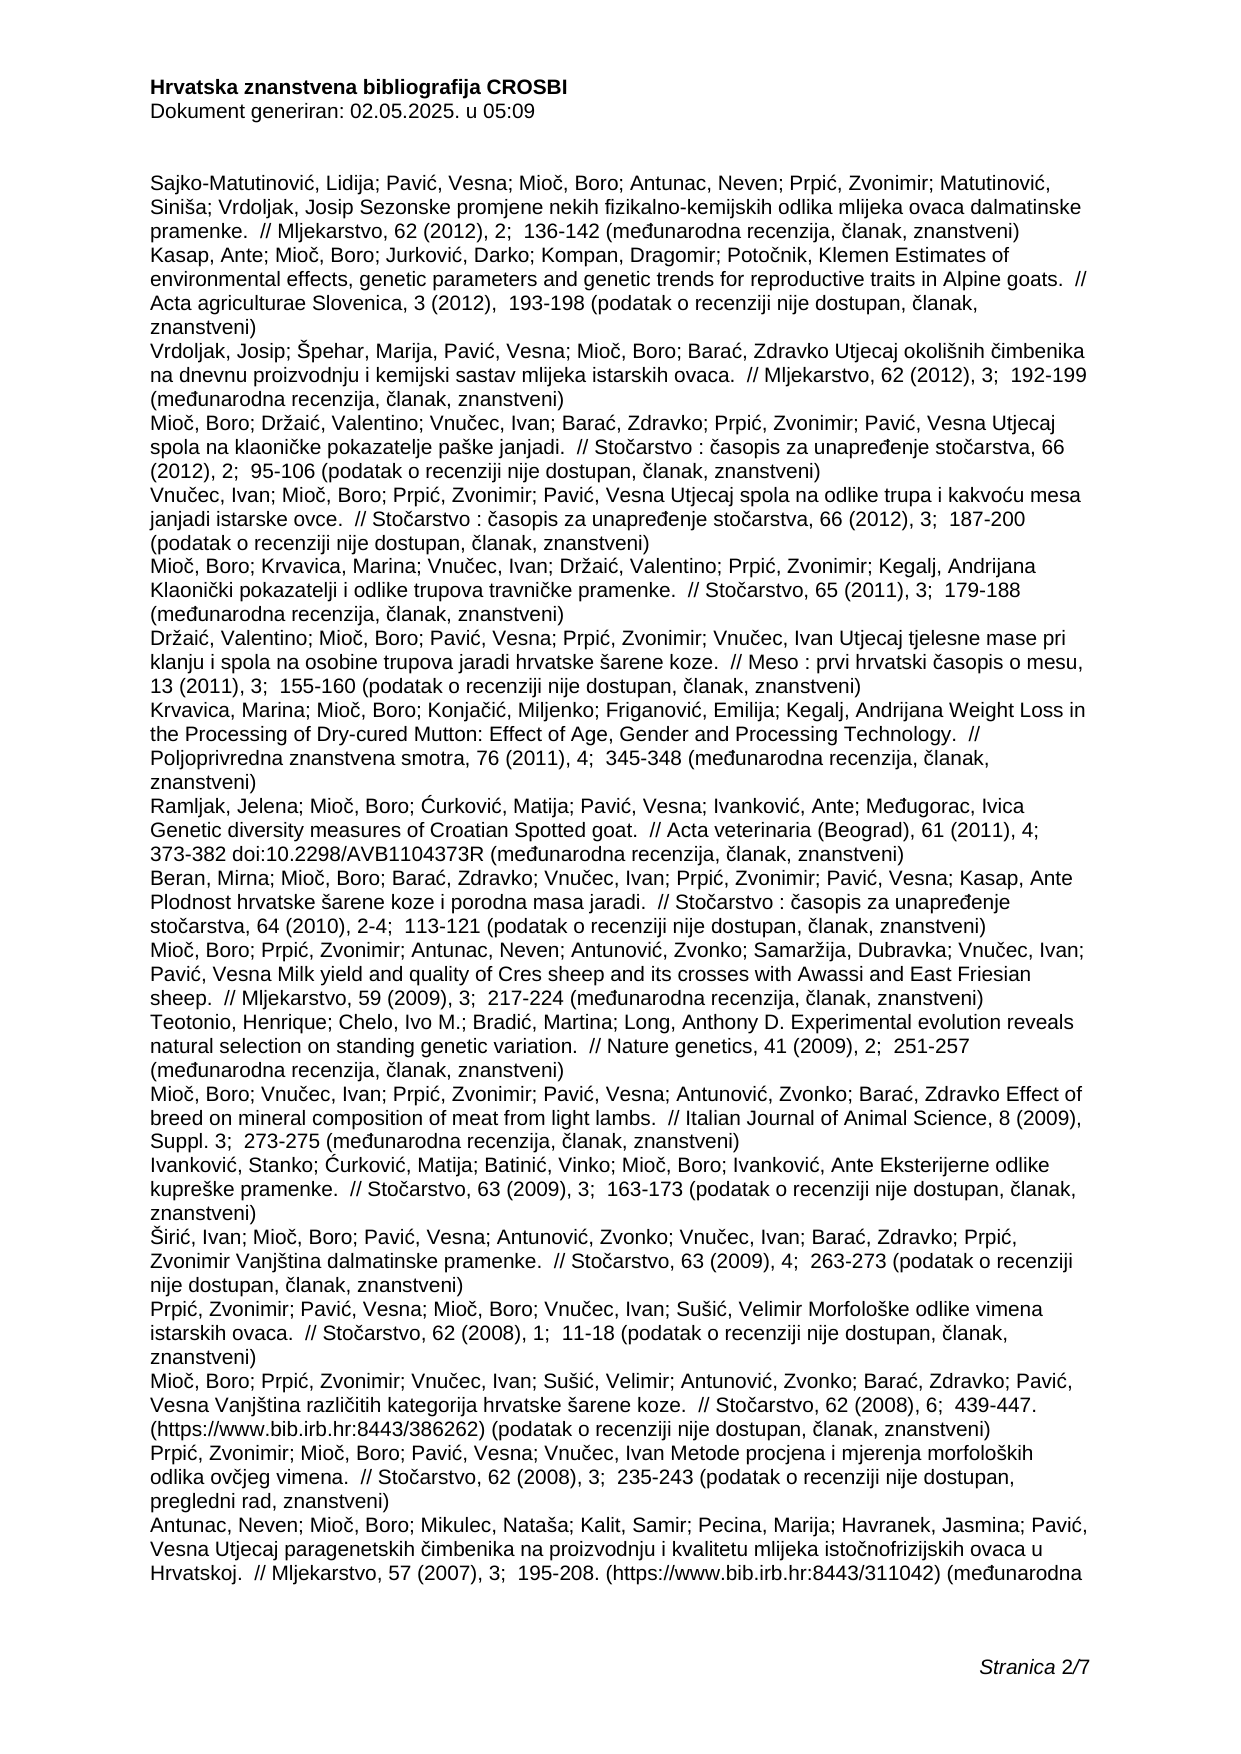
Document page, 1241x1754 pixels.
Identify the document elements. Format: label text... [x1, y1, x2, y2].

text Držaić, Valentino; Mioč, Boro; Pavić, Vesna; Prpić, Zvonimir; Vnučec, Ivan [150, 626, 1090, 698]
text Prpić, Zvonimir; Mioč, Boro; Pavić, Vesna; Vnučec, Ivan [150, 1441, 1090, 1513]
text Mioč, Boro; Prpić, Zvonimir; Vnučec, Ivan; Sušić, Velimir; Antunović, Zvonko; Barać, Zdravko; Pavić, Vesna [150, 1369, 1090, 1441]
text Beran, Mirna; Mioč, Boro; Barać, Zdravko; Vnučec, Ivan; Prpić, Zvonimir; Pavić, Vesna; Kasap, Ante [150, 866, 1090, 938]
text Vrdoljak, Josip; Špehar, Marija, Pavić, Vesna; Mioč, Boro; Barać, Zdravko [150, 339, 1090, 411]
text Mioč, Boro; Vnučec, Ivan; Prpić, Zvonimir; Pavić, Vesna; Antunović, Zvonko; Barać, Zdravko [150, 1081, 1090, 1153]
text Vnučec, Ivan; Mioč, Boro; Prpić, Zvonimir; Pavić, Vesna [150, 482, 1090, 554]
text Teotonio, Henrique; Chelo, Ivo M.; Bradić, Martina; Long, Anthony D. [150, 1009, 1090, 1081]
text Širić, Ivan; Mioč, Boro; Pavić, Vesna; Antunović, Zvonko; Vnučec, Ivan; Barać, Zdravko; Prpić, Zvonimir [150, 1225, 1090, 1297]
text Kasap, Ante; Mioč, Boro; Jurković, Darko; Kompan, Dragomir; Potočnik, Klemen [150, 243, 1090, 339]
text Prpić, Zvonimir; Pavić, Vesna; Mioč, Boro; Vnučec, Ivan; Sušić, Velimir [150, 1297, 1090, 1369]
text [150, 1513, 1090, 1584]
text Mioč, Boro; Držaić, Valentino; Vnučec, Ivan; Barać, Zdravko; Prpić, Zvonimir; Pavić, Vesna [150, 411, 1090, 482]
text Mioč, Boro; Krvavica, Marina; Vnučec, Ivan; Držaić, Valentino; Prpić, Zvonimir; Kegalj, Andrijana [150, 554, 1090, 626]
text Sajko-Matutinović, Lidija; Pavić, Vesna; Mioč, Boro; Antunac, Neven; Prpić, Zvonimir; Matutinović, Siniša; Vrdoljak, Josip [150, 171, 1090, 243]
text Ramljak, Jelena; Mioč, Boro; Ćurković, Matija; Pavić, Vesna; Ivanković, Ante; Međugorac, Ivica [150, 794, 1090, 866]
text Mioč, Boro; Prpić, Zvonimir; Antunac, Neven; Antunović, Zvonko; Samaržija, Dubravka; Vnučec, Ivan; Pavić, Vesna [150, 938, 1090, 1009]
text Ivanković, Stanko; Ćurković, Matija; Batinić, Vinko; Mioč, Boro; Ivanković, Ante [150, 1153, 1090, 1225]
text Krvavica, Marina; Mioč, Boro; Konjačić, Miljenko; Friganović, Emilija; Kegalj, Andrijana [150, 698, 1090, 794]
